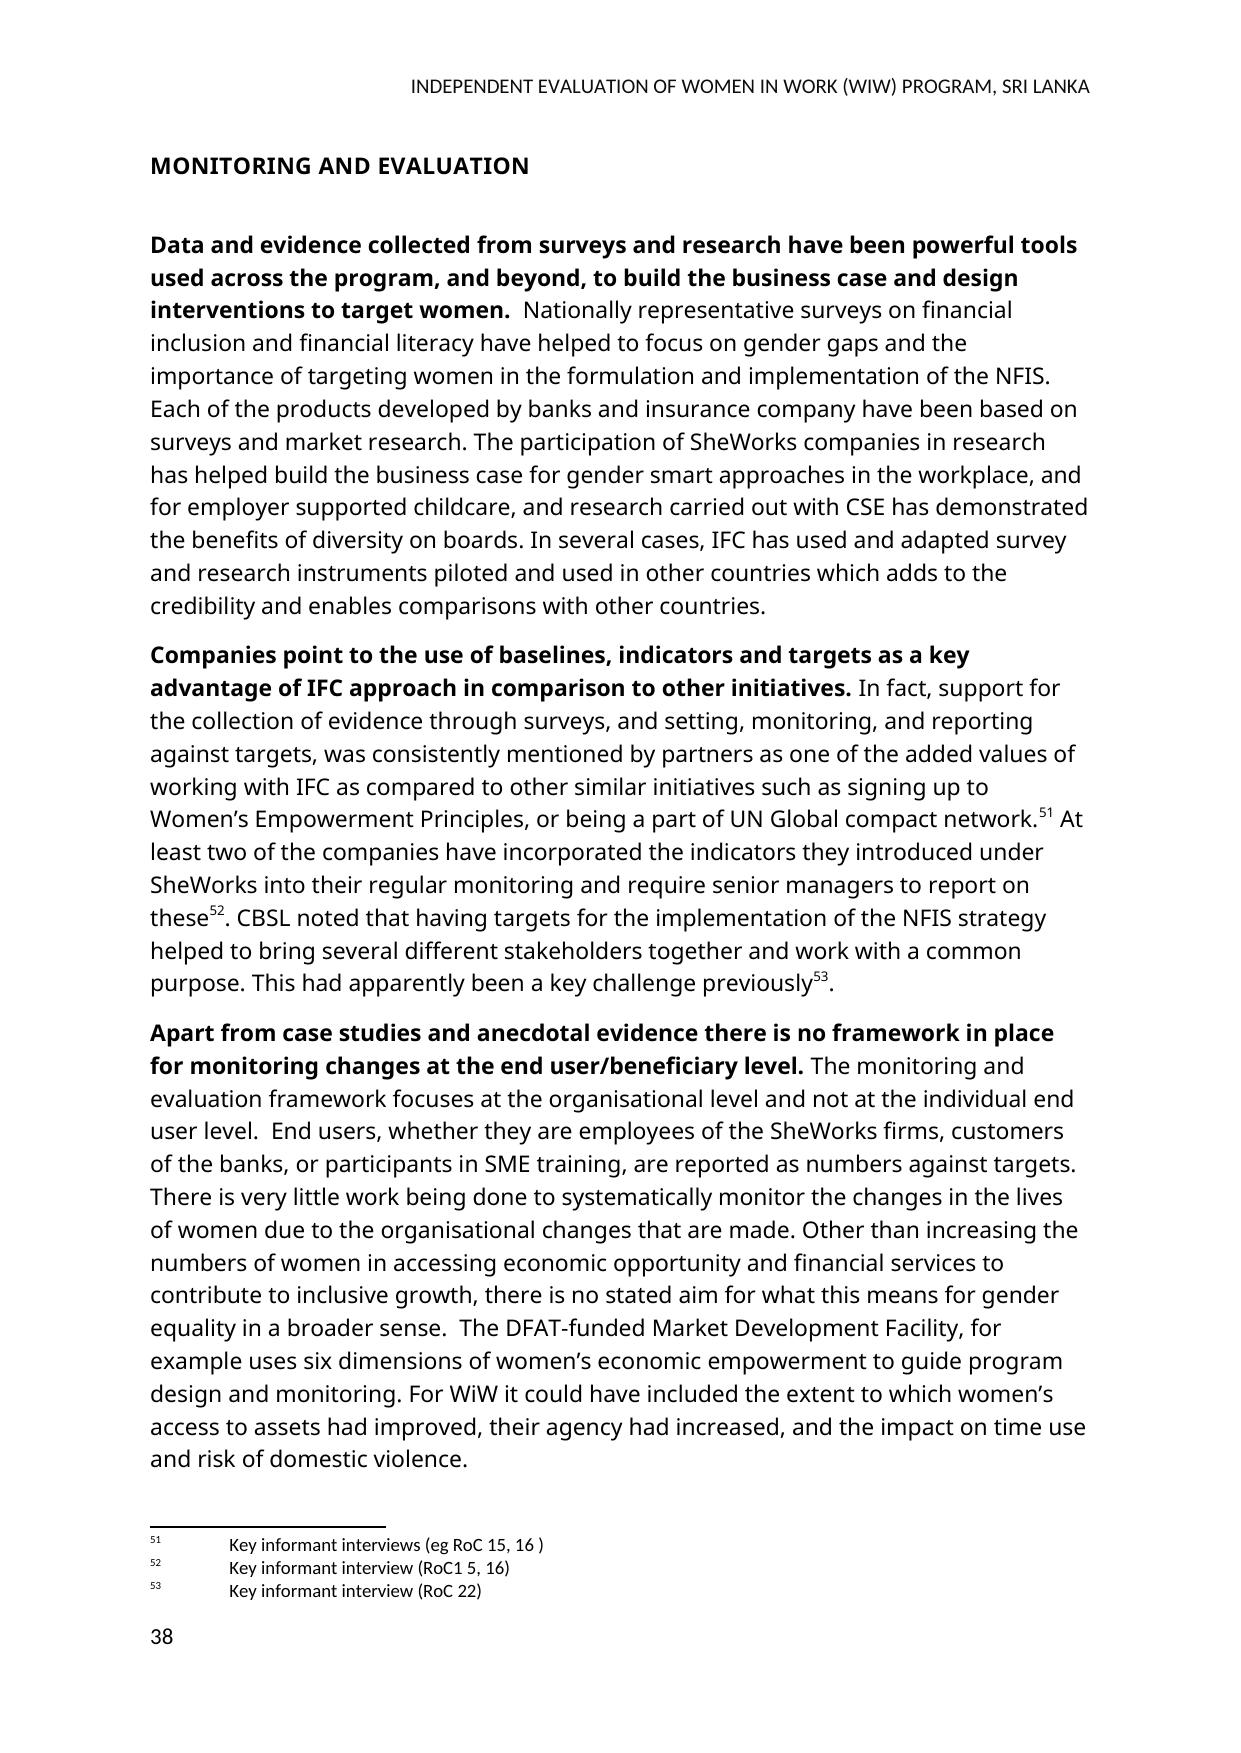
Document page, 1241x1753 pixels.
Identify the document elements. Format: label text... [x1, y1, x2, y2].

text Data and evidence collected from surveys and research have been powerful tools used across the program, and beyond, to build the business case and design interventions to target women. Nationally representative surveys on financial inclusion and financial literacy have helped to focus on gender gaps and the importance of targeting women in the formulation and implementation of the NFIS. Each of the products developed by banks and insurance company have been based on surveys and market research. The participation of SheWorks companies in research has helped build the business case for gender smart approaches in the workplace, and for employer supported childcare, and research carried out with CSE has demonstrated the benefits of diversity on boards. In several cases, IFC has used and adapted survey and research instruments piloted and used in other countries which adds to the credibility and enables comparisons with other countries. [150, 229, 1090, 621]
text Apart from case studies and anecdotal evidence there is no framework in place for monitoring changes at the end user/beneficiary level. The monitoring and evaluation framework focuses at the organisational level and not at the individual end user level. End users, whether they are employees of the SheWorks firms, customers of the banks, or participants in SME training, are reported as numbers against targets. There is very little work being done to systematically monitor the changes in the lives of women due to the organisational changes that are made. Other than increasing the numbers of women in accessing economic opportunity and financial services to contribute to inclusive growth, there is no stated aim for what this means for gender equality in a broader sense. The DFAT-funded Market Development Facility, for example uses six dimensions of women’s economic empowerment to guide program design and monitoring. For WiW it could have included the extent to which women’s access to assets had improved, their agency had increased, and the impact on time use and risk of domestic violence. [150, 1017, 1090, 1475]
subtitle MONITORING AND EVALUATION [150, 150, 1090, 181]
text Companies point to the use of baselines, indicators and targets as a key advantage of IFC approach in comparison to other initiatives. In fact, support for the collection of evidence through surveys, and setting, monitoring, and reporting against targets, was consistently mentioned by partners as one of the added values of working with IFC as compared to other similar initiatives such as signing up to Women’s Empowerment Principles, or being a part of UN Global compact network. At least two of the companies have incorporated the indicators they introduced under SheWorks into their regular monitoring and require senior managers to report on these. CBSL noted that having targets for the implementation of the NFIS strategy helped to bring several different stakeholders together and work with a common purpose. This had apparently been a key challenge previously. [150, 639, 1090, 999]
